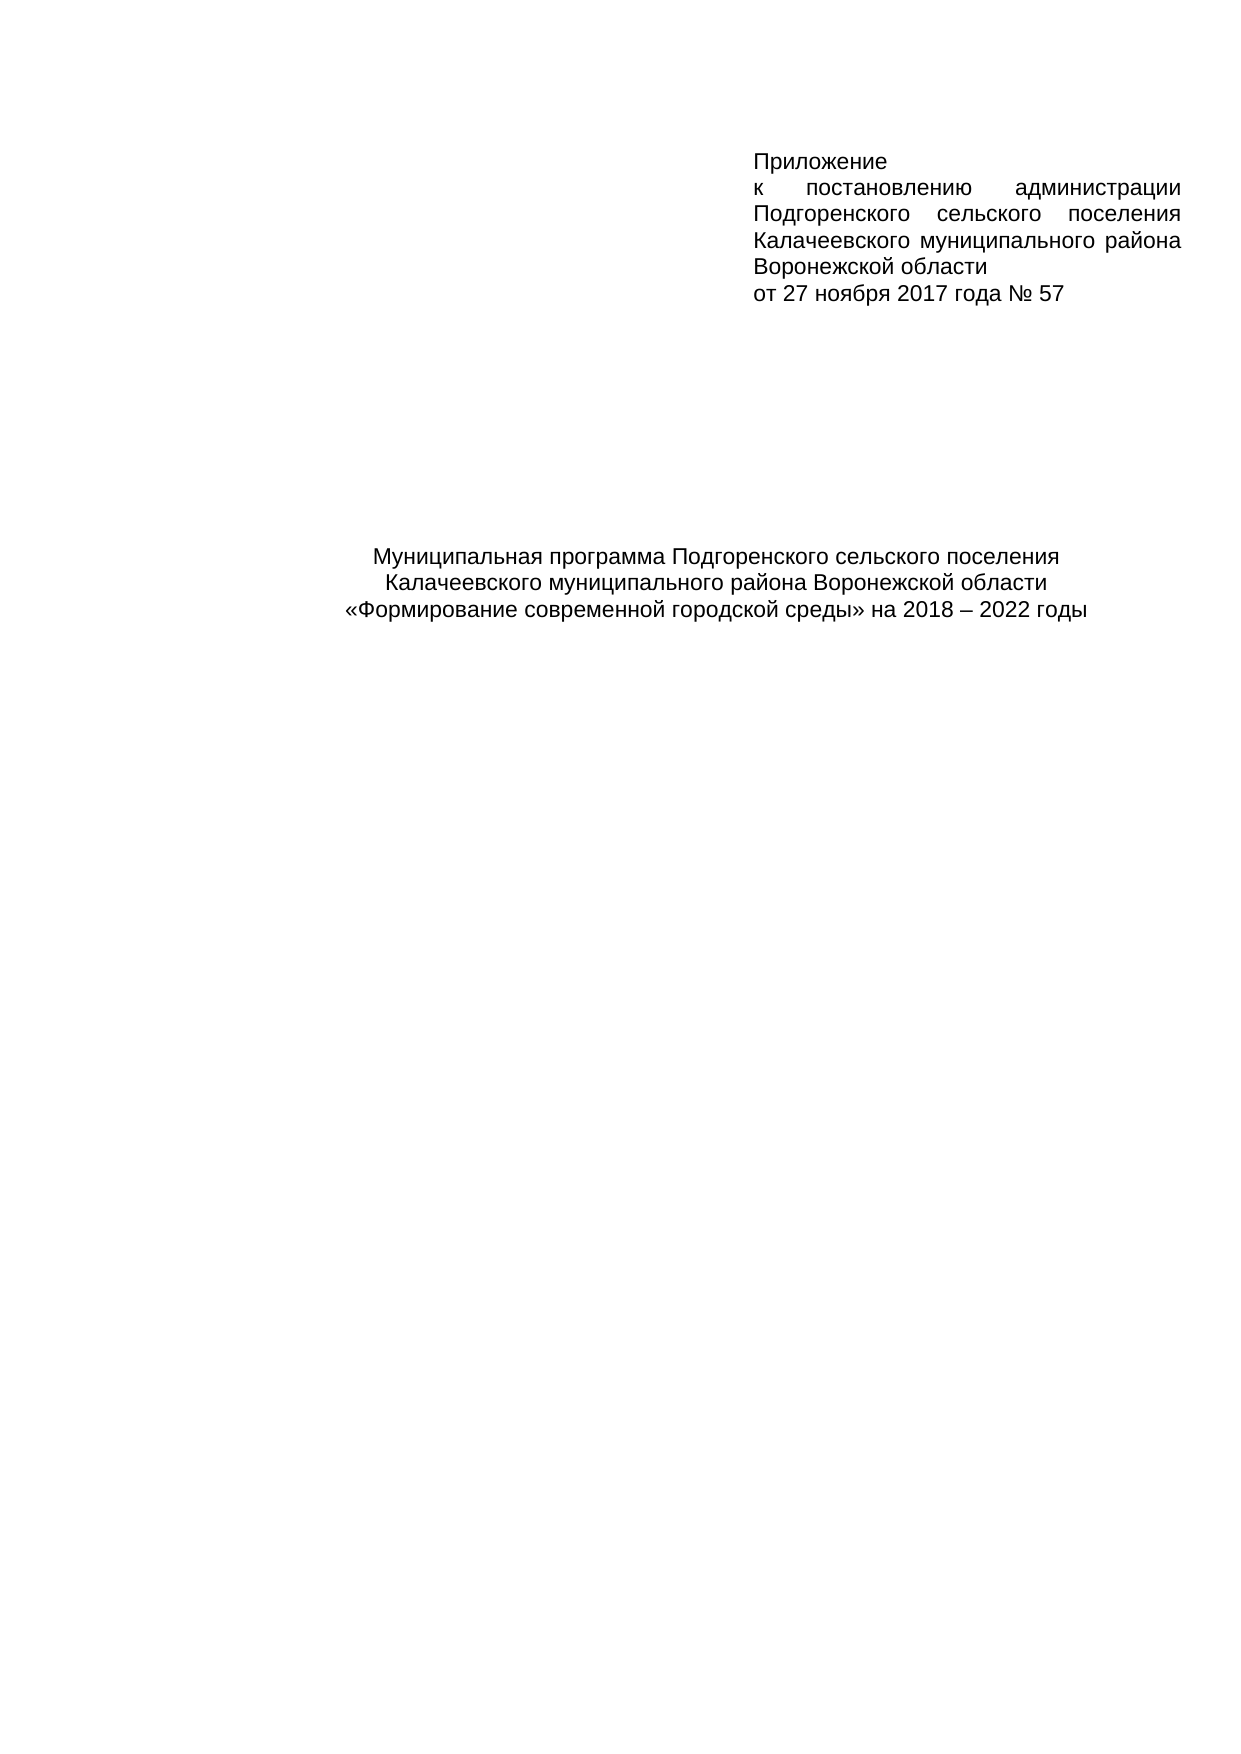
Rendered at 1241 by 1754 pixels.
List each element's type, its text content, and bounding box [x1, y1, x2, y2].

text Муниципальная программа Подгоренского сельского поселения [177, 543, 1181, 569]
text Приложение [753, 148, 1181, 174]
text от 27 ноября 2017 года № 57 [753, 279, 1181, 306]
text Калачеевского муниципального района Воронежской области [177, 569, 1181, 596]
text к постановлению администрации Подгоренского сельского поселения Калачеевского муниципального района Воронежской области [753, 174, 1181, 279]
text «Формирование современной городской среды» на 2018 – 2022 годы [177, 596, 1181, 622]
